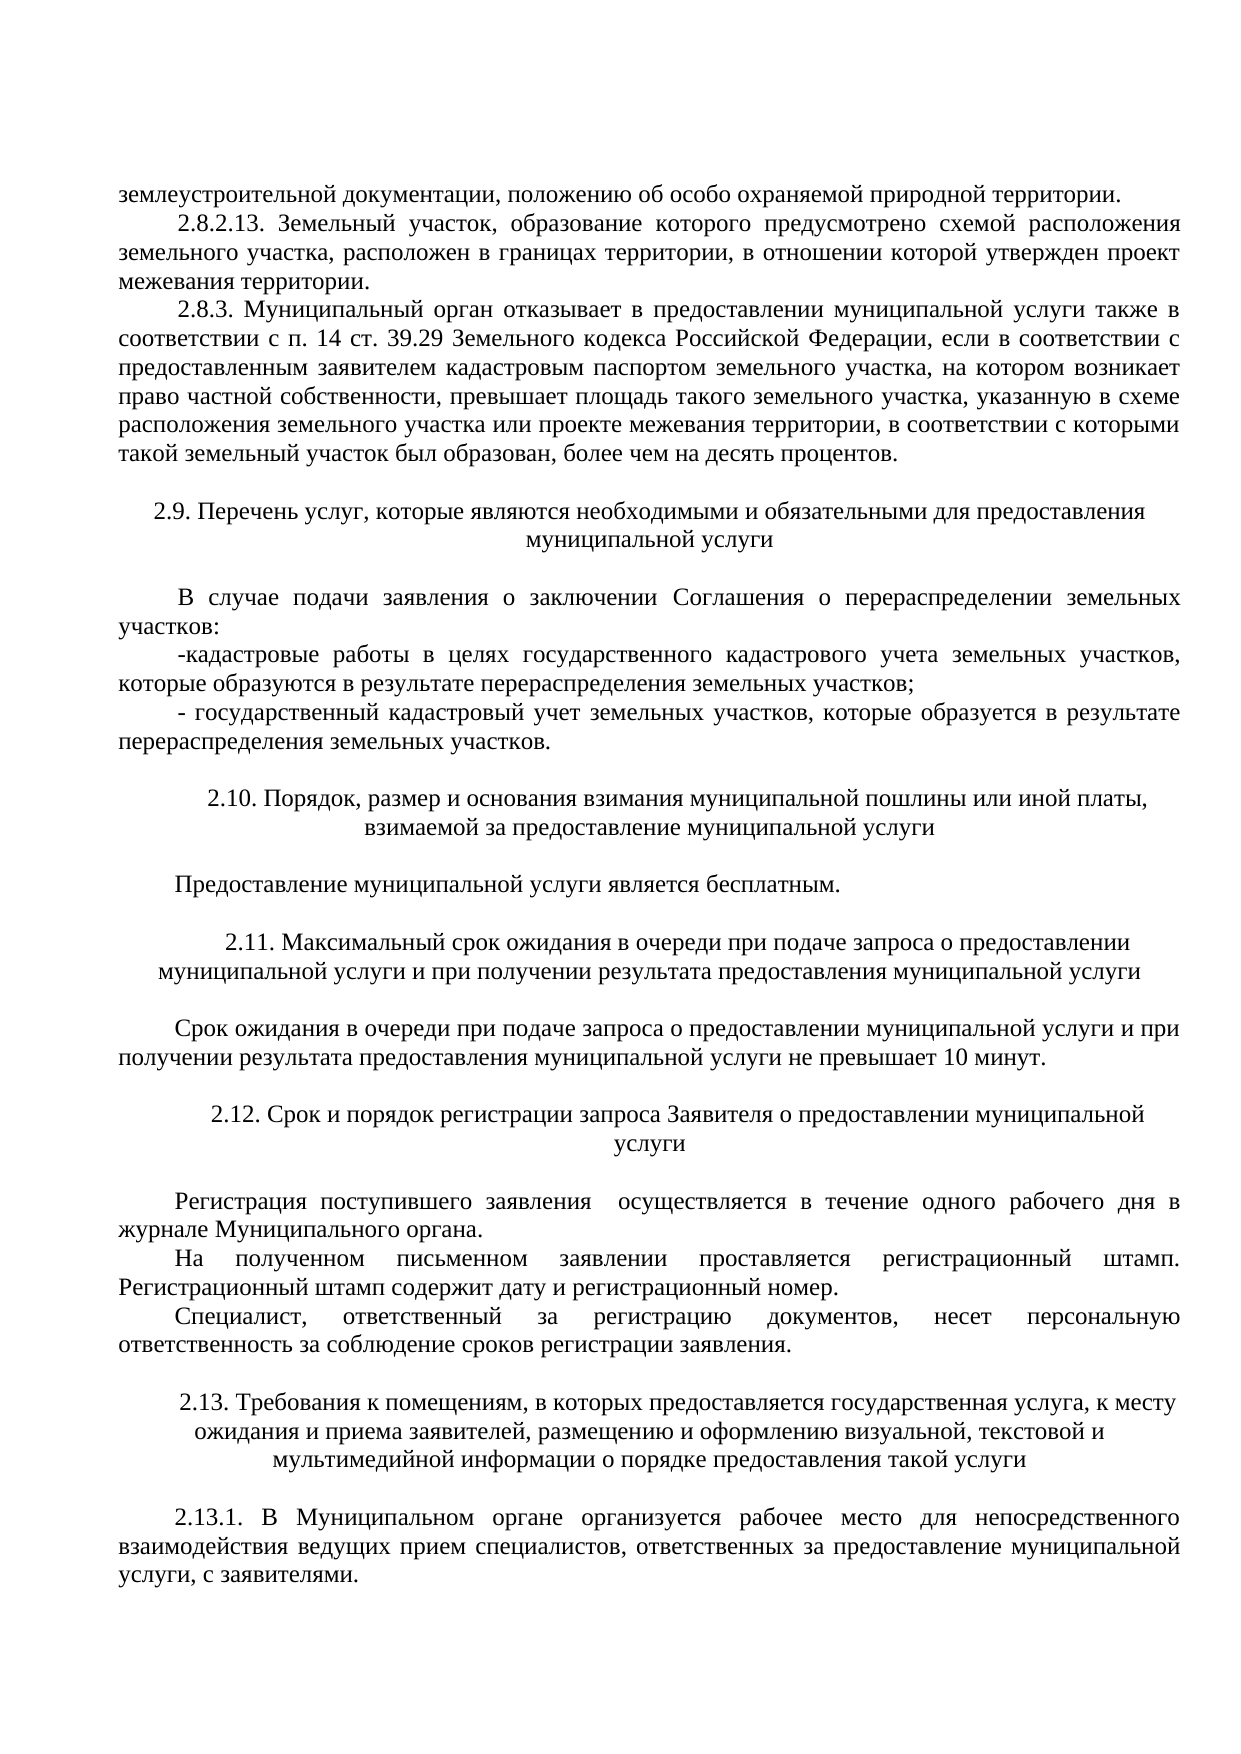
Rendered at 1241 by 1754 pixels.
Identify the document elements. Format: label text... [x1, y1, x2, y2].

text Регистрация поступившего заявления осуществляется в течение одного рабочего дня в журнале Муниципального органа. [118, 1186, 1181, 1243]
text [118, 179, 1181, 208]
text 2.13.1. В Муниципальном органе организуется рабочее место для непосредственного взаимодействия ведущих прием специалистов, ответственных за предоставление муниципальной услуги, с заявителями. [118, 1502, 1181, 1588]
text 2.8.2.13. Земельный участок, образование которого предусмотрено схемой расположения земельного участка, расположен в границах территории, в отношении которой утвержден проект межевания территории. [118, 208, 1181, 294]
text Специалист, ответственный за регистрацию документов, несет персональную ответственность за соблюдение сроков регистрации заявления. [118, 1301, 1181, 1358]
text На полученном письменном заявлении проставляется регистрационный штамп. Регистрационный штамп содержит дату и регистрационный номер. [118, 1243, 1181, 1301]
text 2.12. Срок и порядок регистрации запроса Заявителя о предоставлении муниципальной услуги [118, 1099, 1181, 1157]
text Предоставление муниципальной услуги является бесплатным. [118, 869, 1181, 898]
text - государственный кадастровый учет земельных участков, которые образуется в результате перераспределения земельных участков. [118, 697, 1181, 754]
text 2.10. Порядок, размер и основания взимания муниципальной пошлины или иной платы, взимаемой за предоставление муниципальной услуги [118, 783, 1181, 841]
text 2.13. Требования к помещениям, в которых предоставляется государственная услуга, к месту ожидания и приема заявителей, размещению и оформлению визуальной, текстовой и мультимедийной информации о порядке предоставления такой услуги [118, 1387, 1181, 1473]
text 2.11. Максимальный срок ожидания в очереди при подаче запроса о предоставлении муниципальной услуги и при получении результата предоставления муниципальной услуги [118, 927, 1181, 984]
text 2.9. Перечень услуг, которые являются необходимыми и обязательными для предоставления муниципальной услуги [118, 496, 1181, 553]
text В случае подачи заявления о заключении Соглашения о перераспределении земельных участков: [118, 582, 1181, 639]
text 2.8.3. Муниципальный орган отказывает в предоставлении муниципальной услуги также в соответствии с п. 14 ст. 39.29 Земельного кодекса Российской Федерации, если в соответствии с предоставленным заявителем кадастровым паспортом земельного участка, на котором возникает право частной собственности, превышает площадь такого земельного участка, указанную в схеме расположения земельного участка или проекте межевания территории, в соответствии с которыми такой земельный участок был образован, более чем на десять процентов. [118, 294, 1181, 467]
text Срок ожидания в очереди при подаче запроса о предоставлении муниципальной услуги и при получении результата предоставления муниципальной услуги не превышает 10 минут. [118, 1013, 1181, 1071]
text -кадастровые работы в целях государственного кадастрового учета земельных участков, которые образуются в результате перераспределения земельных участков; [118, 639, 1181, 697]
